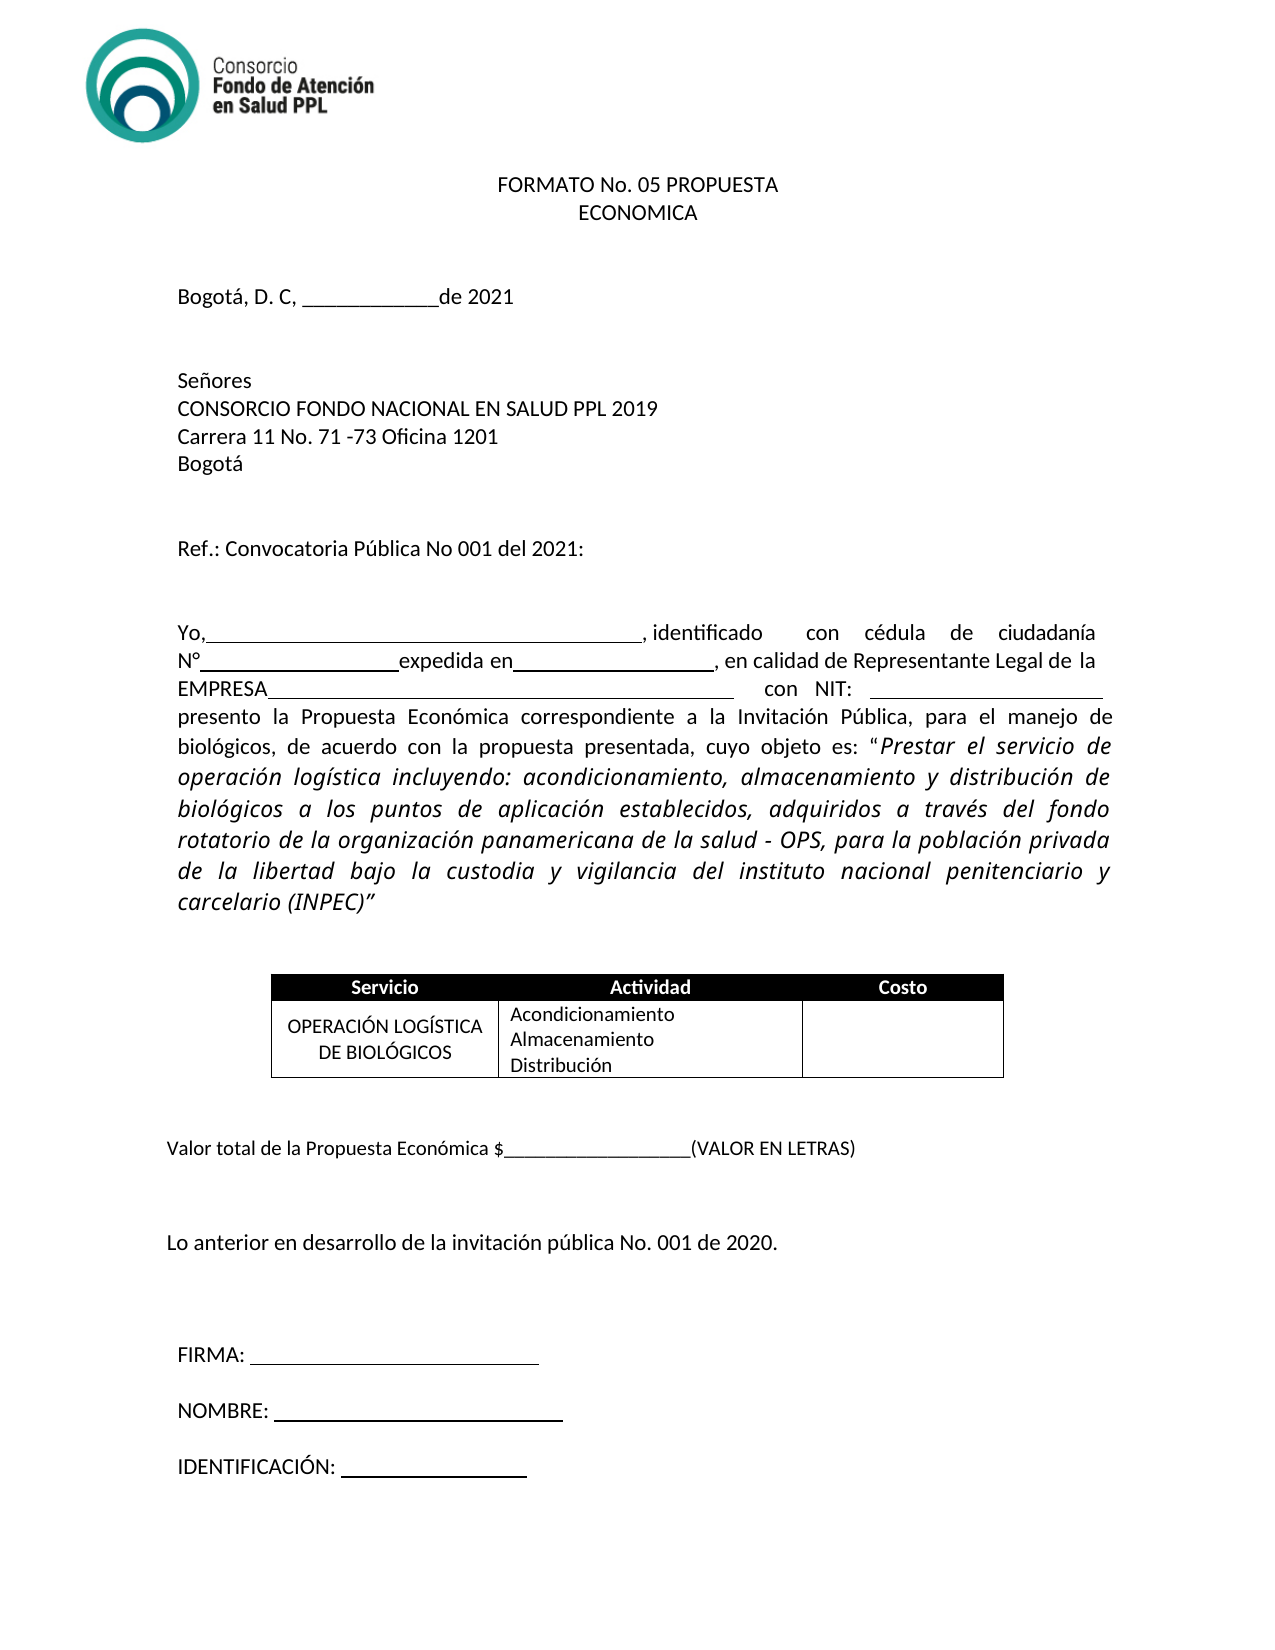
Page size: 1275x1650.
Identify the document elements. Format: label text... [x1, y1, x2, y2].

text Valor total de la Propuesta Económica $__________________(VALOR EN LETRAS) [167, 1135, 1114, 1160]
text FIRMA: [177, 1340, 1114, 1368]
text CONSORCIO FONDO NACIONAL EN SALUD PPL 2019 [177, 394, 1114, 422]
table_cell Acondicionamiento Almacenamiento Distribución [499, 1001, 802, 1077]
text Señores [177, 366, 1114, 394]
text Bogotá, D. C, ____________de 2021 [177, 282, 1114, 310]
table_header Servicio [272, 975, 498, 1000]
text FORMATO No. 05 PROPUESTA ECONOMICA [435, 152, 841, 226]
table_cell OPERACIÓN LOGÍSTICA DE BIOLÓGICOS [272, 1001, 498, 1077]
text Carrera 11 No. 71 -73 Oficina 1201 Bogotá [177, 422, 499, 477]
text Ref.: Convocatoria Pública No 001 del 2021: [177, 534, 1114, 562]
picture [0, 0, 1275, 164]
table_header Costo [803, 975, 1003, 1000]
text NOMBRE: [177, 1396, 1114, 1424]
text IDENTIFICACIÓN: [177, 1452, 1114, 1480]
table_header Actividad [499, 975, 802, 1000]
table_cell [803, 1001, 1003, 1077]
text EMPRESA con NIT: presento la Propuesta Económica correspondiente a la Invitación Pública, para el manejo de biológicos, de acuerdo con la propuesta presentada, cuyo objeto es: “Prestar el servicio de operación logística incluyendo: acondicionamiento, almacenamiento y distribución de biológicos a los puntos de aplicación establecidos, adquiridos a través del fondo rotatorio de la organización panamericana de la salud - OPS, para la población privada de la libertad bajo la custodia y vigilancia del instituto nacional penitenciario y carcelario (INPEC)” [177, 674, 1114, 917]
text Yo, , identificado con cédula de ciudadanía N° expedida en , en calidad de Representante Legal de la [177, 618, 1098, 674]
text Lo anterior en desarrollo de la invitación pública No. 001 de 2020. [167, 1228, 1114, 1256]
